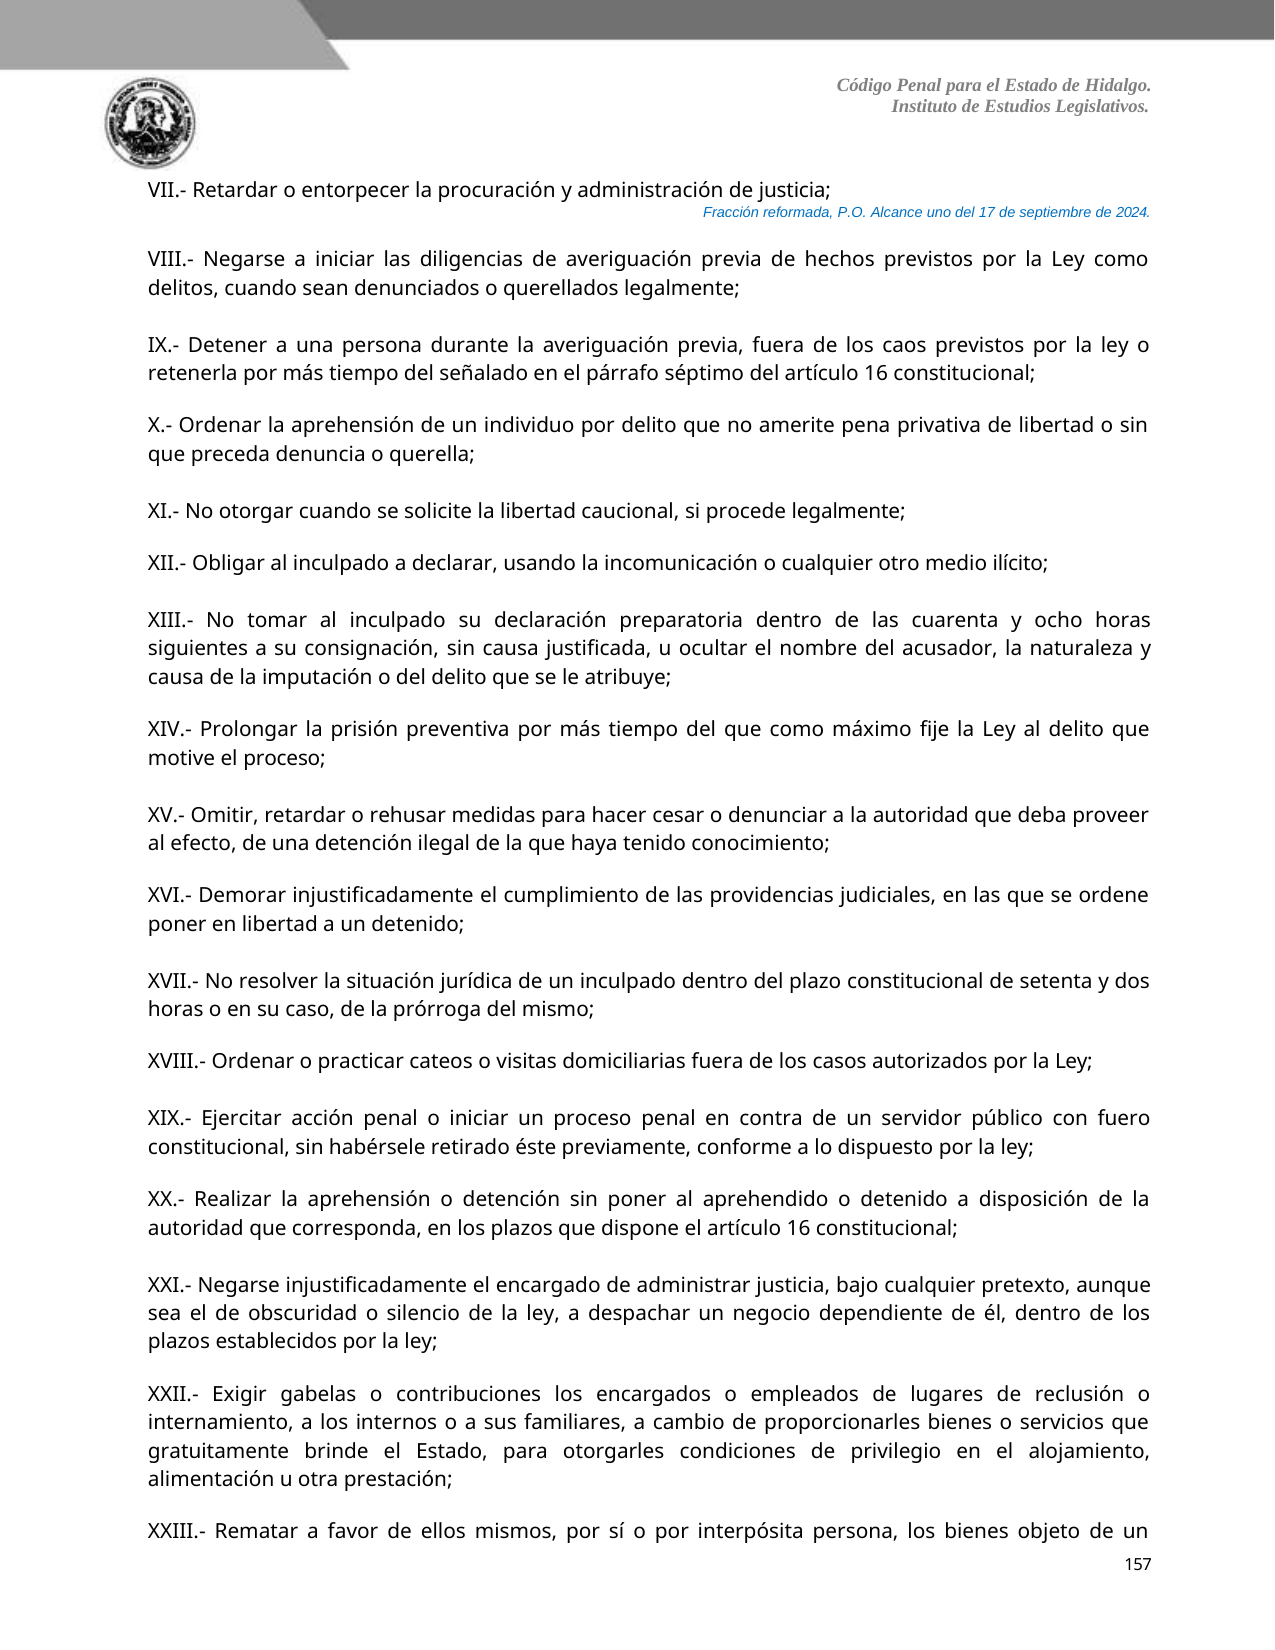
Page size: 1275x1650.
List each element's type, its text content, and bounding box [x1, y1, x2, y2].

text Fracción reformada, P.O. Alcance uno del 17 de septiembre de 2024. [703, 204, 1162, 221]
text XIV.- Prolongar la prisión preventiva por más tiempo del que como máximo fije la Ley al delito que motive el proceso; [148, 714, 1152, 771]
picture [0, 0, 1275, 171]
text XX.- Realizar la aprehensión o detención sin poner al aprehendido o detenido a disposición de la autoridad que corresponda, en los plazos que dispone el artículo 16 constitucional; [148, 1184, 1151, 1241]
text X.- Ordenar la aprehensión de un individuo por delito que no amerite pena privativa de libertad o sin que preceda denuncia o querella; [148, 410, 1151, 467]
text XXIII.- Rematar a favor de ellos mismos, por sí o por interpósita persona, los bienes objeto de un remate en cuyo juicio hubiere intervenido; [148, 1517, 1151, 1545]
text IX.- Detener a una persona durante la averiguación previa, fuera de los caos previstos por la ley o retenerla por más tiempo del señalado en el párrafo séptimo del artículo 16 constitucional; [148, 330, 1152, 387]
text XV.- Omitir, retardar o rehusar medidas para hacer cesar o denunciar a la autoridad que deba proveer al efecto, de una detención ilegal de la que haya tenido conocimiento; [148, 800, 1151, 857]
text XXI.- Negarse injustificadamente el encargado de administrar justicia, bajo cualquier pretexto, aunque sea el de obscuridad o silencio de la ley, a despachar un negocio dependiente de él, dentro de los plazos establecidos por la ley; [148, 1270, 1151, 1355]
text XVI.- Demorar injustificadamente el cumplimiento de las providencias judiciales, en las que se ordene poner en libertad a un detenido; [148, 880, 1151, 937]
text VII.- Retardar o entorpecer la procuración y administración de justicia; [148, 175, 1162, 204]
text XXII.- Exigir gabelas o contribuciones los encargados o empleados de lugares de reclusión o internamiento, a los internos o a sus familiares, a cambio de proporcionarles bienes o servicios que gratuitamente brinde el Estado, para otorgarles condiciones de privilegio en el alojamiento, alimentación u otra prestación; [148, 1379, 1151, 1493]
text XIII.- No tomar al inculpado su declaración preparatoria dentro de las cuarenta y ocho horas siguientes a su consignación, sin causa justificada, u ocultar el nombre del acusador, la naturaleza y causa de la imputación o del delito que se le atribuye; [148, 605, 1152, 690]
text XIX.- Ejercitar acción penal o iniciar un proceso penal en contra de un servidor público con fuero constitucional, sin habérsele retirado éste previamente, conforme a lo dispuesto por la ley; [148, 1103, 1151, 1160]
text XI.- No otorgar cuando se solicite la libertad caucional, si procede legalmente; [148, 496, 1162, 524]
text XVII.- No resolver la situación jurídica de un inculpado dentro del plazo constitucional de setenta y dos horas o en su caso, de la prórroga del mismo; [148, 966, 1151, 1023]
text XVIII.- Ordenar o practicar cateos o visitas domiciliarias fuera de los casos autorizados por la Ley; [148, 1047, 1162, 1075]
text VIII.- Negarse a iniciar las diligencias de averiguación previa de hechos previstos por la Ley como delitos, cuando sean denunciados o querellados legalmente; [148, 244, 1151, 301]
text XII.- Obligar al inculpado a declarar, usando la incomunicación o cualquier otro medio ilícito; [148, 548, 1162, 576]
